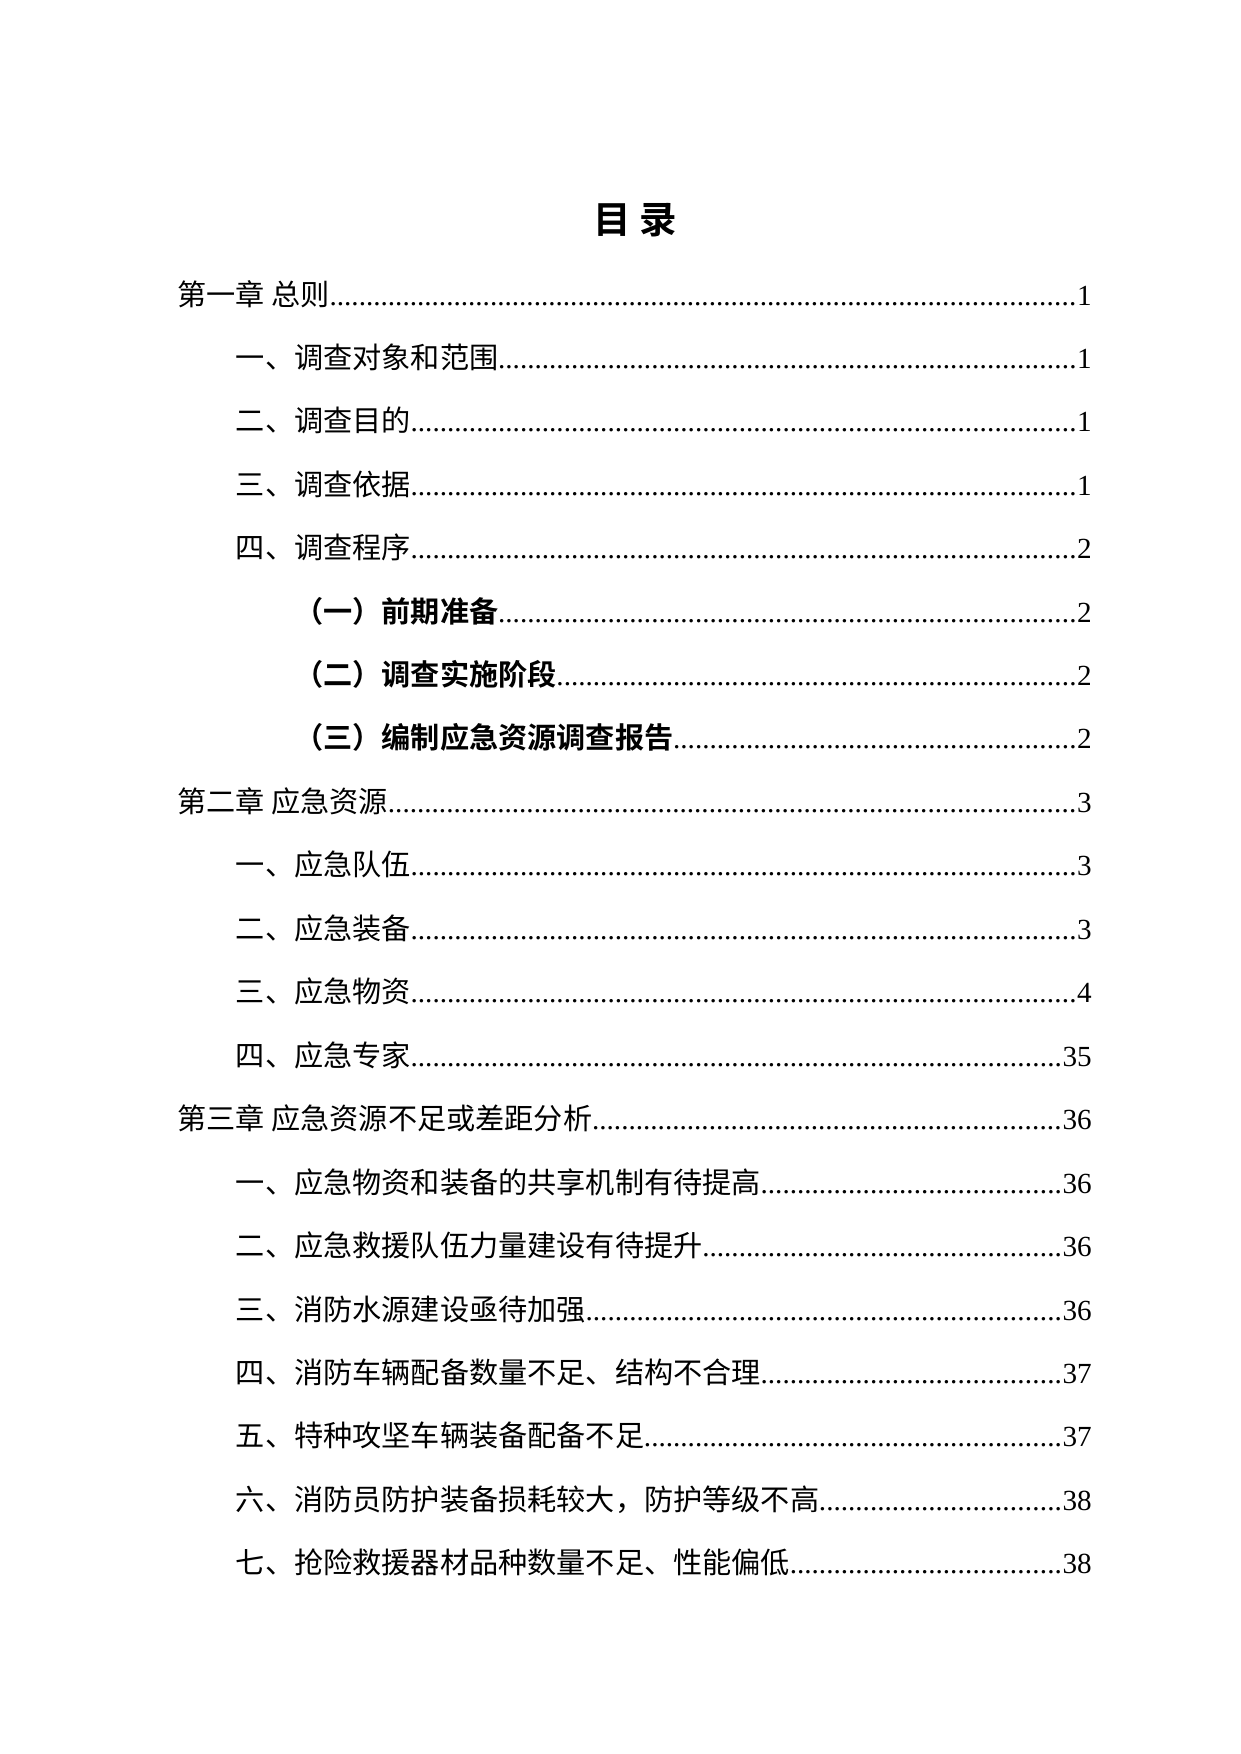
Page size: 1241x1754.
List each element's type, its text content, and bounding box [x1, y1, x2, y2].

text 三、应急物资 4 [236, 969, 1092, 1011]
text 第二章 应急资源 3 [177, 778, 1092, 821]
text 四、调查程序 2 [236, 525, 1092, 567]
text 三、调查依据 1 [236, 461, 1092, 504]
text 目 录 [177, 190, 1092, 244]
text 四、消防车辆配备数量不足、结构不合理 37 [236, 1349, 1092, 1392]
text （一）前期准备 2 [294, 588, 1092, 631]
text 五、特种攻坚车辆装备配备不足 37 [236, 1413, 1092, 1455]
text （二）调查实施阶段 2 [294, 652, 1092, 694]
text （三）编制应急资源调查报告 2 [294, 715, 1092, 757]
text 一、应急物资和装备的共享机制有待提高 36 [236, 1159, 1092, 1201]
text 二、调查目的 1 [236, 398, 1092, 440]
text 七、抢险救援器材品种数量不足、性能偏低 38 [236, 1540, 1092, 1582]
text 第三章 应急资源不足或差距分析 36 [177, 1096, 1092, 1138]
text 四、应急专家 35 [236, 1032, 1092, 1074]
text 三、消防水源建设亟待加强 36 [236, 1286, 1092, 1328]
text 二、应急救援队伍力量建设有待提升 36 [236, 1223, 1092, 1265]
text 六、消防员防护装备损耗较大，防护等级不高 38 [236, 1476, 1092, 1519]
text 二、应急装备 3 [236, 905, 1092, 948]
text 一、应急队伍 3 [236, 842, 1092, 884]
text 第一章 总则 1 [177, 271, 1092, 313]
text 一、调查对象和范围 1 [236, 334, 1092, 377]
